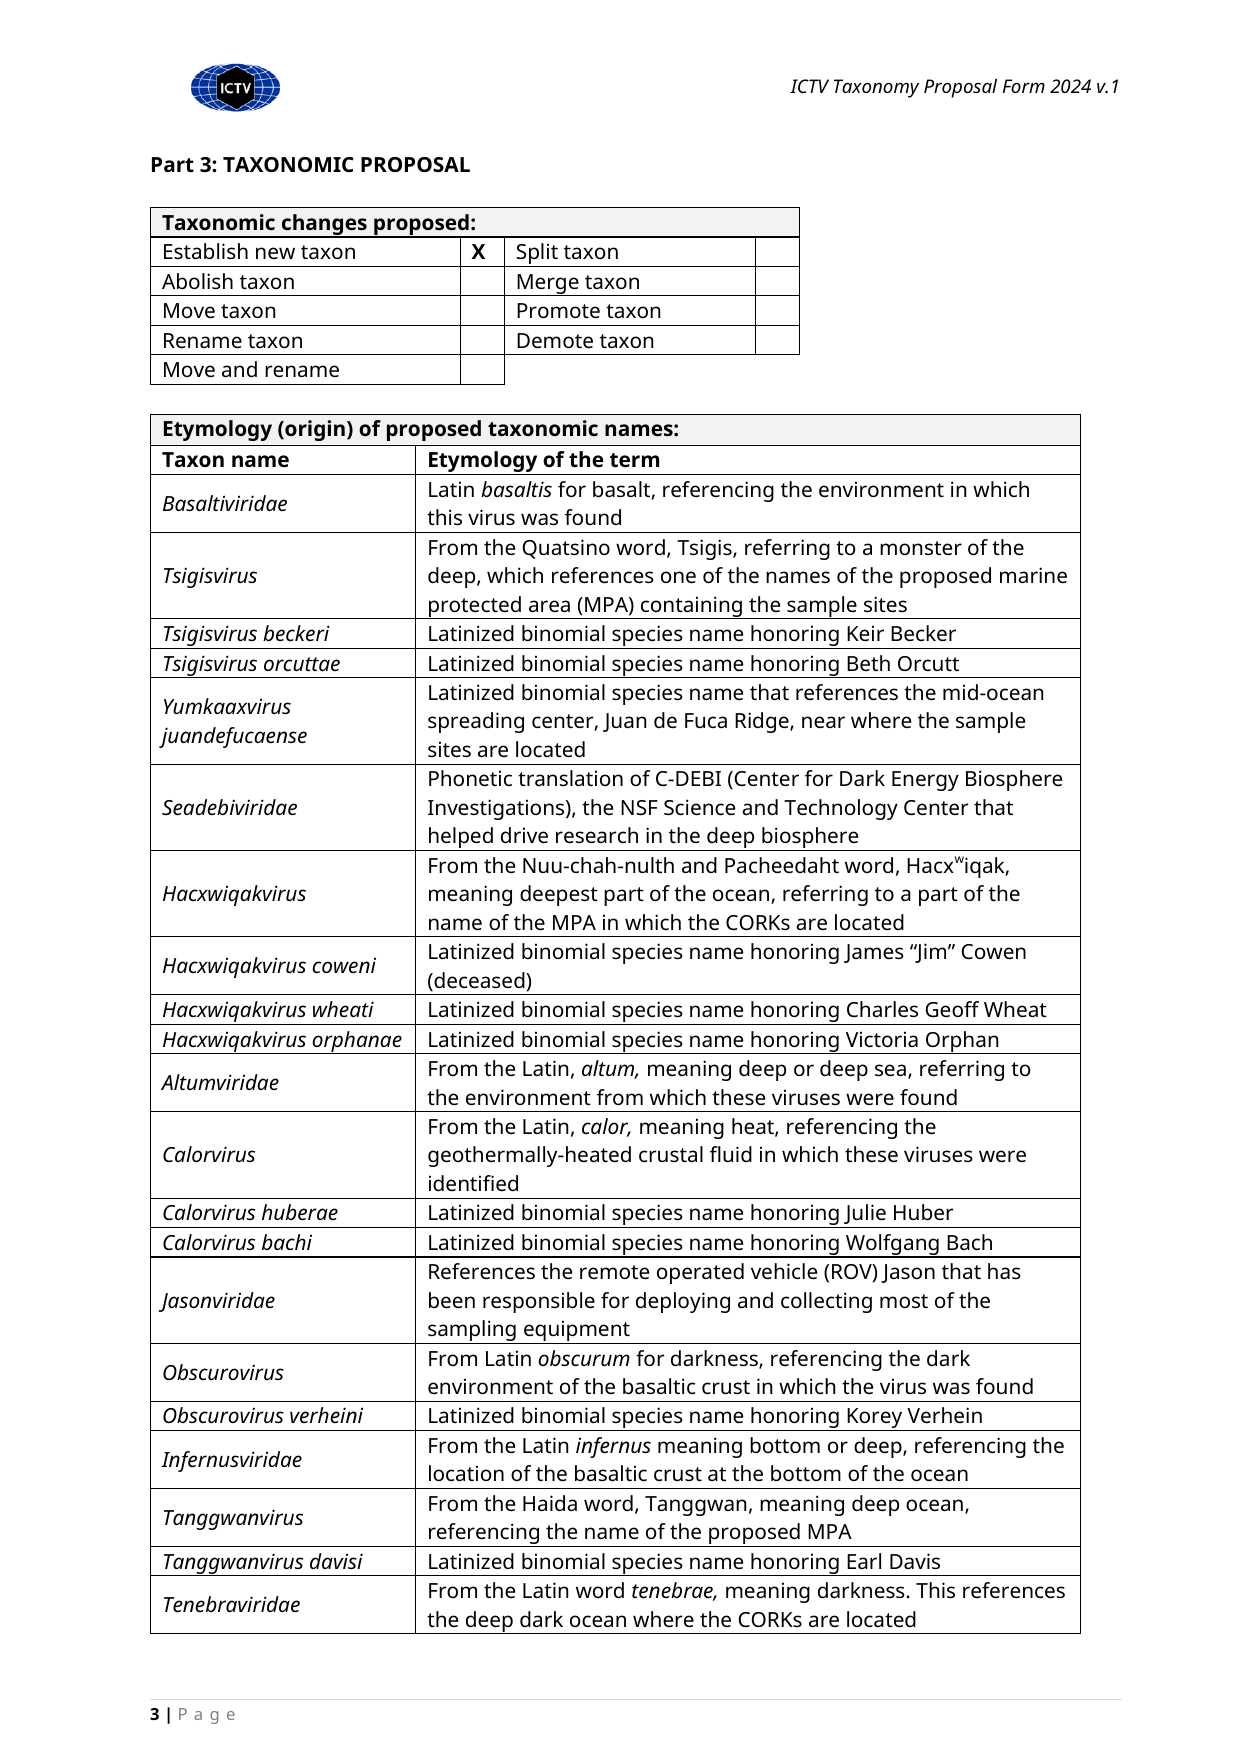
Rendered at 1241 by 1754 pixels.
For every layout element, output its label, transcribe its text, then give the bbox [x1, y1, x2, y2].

table_cell From the Latin word tenebrae, meaning darkness. This references the deep dark ocean where the CORKs are located [416, 1576, 1080, 1633]
table_cell Move and rename [151, 355, 460, 384]
table_cell Latin basaltis for basalt, referencing the environment in which this virus was found [416, 475, 1080, 532]
table_cell Tsigisvirus orcuttae [151, 649, 415, 677]
table_cell Hacxwiqakvirus coweni [151, 937, 415, 994]
table_cell Latinized binomial species name that references the mid-ocean spreading center, Juan de Fuca Ridge, near where the sample sites are located [416, 678, 1080, 763]
table_cell Latinized binomial species name honoring Earl Davis [416, 1547, 1080, 1575]
table_cell [461, 355, 504, 384]
table_cell Obscurovirus verheini [151, 1402, 415, 1430]
picture [190, 56, 282, 113]
table_cell Latinized binomial species name honoring Julie Huber [416, 1199, 1080, 1227]
table_cell From Latin obscurum for darkness, referencing the dark environment of the basaltic crust in which the virus was found [416, 1344, 1080, 1401]
table_cell Demote taxon [505, 326, 755, 354]
table_cell Hacxwiqakvirus [151, 851, 415, 936]
table_cell Basaltiviridae [151, 475, 415, 532]
table_cell Calorvirus bachi [151, 1228, 415, 1256]
table_cell [461, 326, 504, 354]
table_cell From the Latin, calor, meaning heat, referencing the geothermally-heated crustal fluid in which these viruses were identified [416, 1112, 1080, 1197]
table_cell Tenebraviridae [151, 1576, 415, 1633]
table_cell Merge taxon [505, 267, 755, 295]
table_cell Taxon name [151, 446, 415, 474]
table_cell Calorvirus huberae [151, 1199, 415, 1227]
table_cell Abolish taxon [151, 267, 460, 295]
table_cell Establish new taxon [151, 238, 460, 266]
table_cell [461, 296, 504, 325]
table_cell From the Nuu-chah-nulth and Pacheedaht word, Hacxwiqak, meaning deepest part of the ocean, referring to a part of the name of the MPA in which the CORKs are located [416, 851, 1080, 936]
table_cell From the Haida word, Tanggwan, meaning deep ocean, referencing the name of the proposed MPA [416, 1489, 1080, 1546]
table_cell [461, 267, 504, 295]
table_cell Latinized binomial species name honoring Keir Becker [416, 619, 1080, 648]
table_cell Obscurovirus [151, 1344, 415, 1401]
table_cell [756, 326, 799, 354]
table_cell Calorvirus [151, 1112, 415, 1197]
table_cell Promote taxon [505, 296, 755, 325]
table_cell References the remote operated vehicle (ROV) Jason that has been responsible for deploying and collecting most of the sampling equipment [416, 1258, 1080, 1343]
table_cell Latinized binomial species name honoring Korey Verhein [416, 1402, 1080, 1430]
table_cell Altumviridae [151, 1054, 415, 1111]
table_cell Tsigisvirus beckeri [151, 619, 415, 648]
table_cell Split taxon [505, 238, 755, 266]
table_cell Move taxon [151, 296, 460, 325]
table_cell [756, 267, 799, 295]
table_header Etymology (origin) of proposed taxonomic names: [151, 415, 1080, 444]
table_cell Latinized binomial species name honoring James “Jim” Cowen (deceased) [416, 937, 1080, 994]
table_cell Rename taxon [151, 326, 460, 354]
table_cell Hacxwiqakvirus wheati [151, 995, 415, 1024]
table_cell Seadebiviridae [151, 765, 415, 850]
table_cell Tanggwanvirus davisi [151, 1547, 415, 1575]
table_header Taxonomic changes proposed: [151, 208, 799, 236]
table_cell Latinized binomial species name honoring Beth Orcutt [416, 649, 1080, 677]
table_cell Jasonviridae [151, 1258, 415, 1343]
table_cell X [461, 238, 504, 266]
table_cell From the Latin, altum, meaning deep or deep sea, referring to the environment from which these viruses were found [416, 1054, 1080, 1111]
table_cell [756, 238, 799, 266]
table_cell Yumkaaxvirus juandefucaense [151, 678, 415, 763]
text Part 3: TAXONOMIC PROPOSAL [150, 150, 1122, 178]
table_cell Etymology of the term [416, 446, 1080, 474]
table_cell Tsigisvirus [151, 533, 415, 618]
table_cell Latinized binomial species name honoring Charles Geoff Wheat [416, 995, 1080, 1024]
table_cell Latinized binomial species name honoring Wolfgang Bach [416, 1228, 1080, 1256]
table_cell From the Latin infernus meaning bottom or deep, referencing the location of the basaltic crust at the bottom of the ocean [416, 1431, 1080, 1488]
table_cell Latinized binomial species name honoring Victoria Orphan [416, 1025, 1080, 1053]
table_cell Tanggwanvirus [151, 1489, 415, 1546]
table_cell Phonetic translation of C-DEBI (Center for Dark Energy Biosphere Investigations), the NSF Science and Technology Center that helped drive research in the deep biosphere [416, 765, 1080, 850]
table_cell From the Quatsino word, Tsigis, referring to a monster of the deep, which references one of the names of the proposed marine protected area (MPA) containing the sample sites [416, 533, 1080, 618]
table_cell Hacxwiqakvirus orphanae [151, 1025, 415, 1053]
table_cell [756, 296, 799, 325]
table_cell Infernusviridae [151, 1431, 415, 1488]
